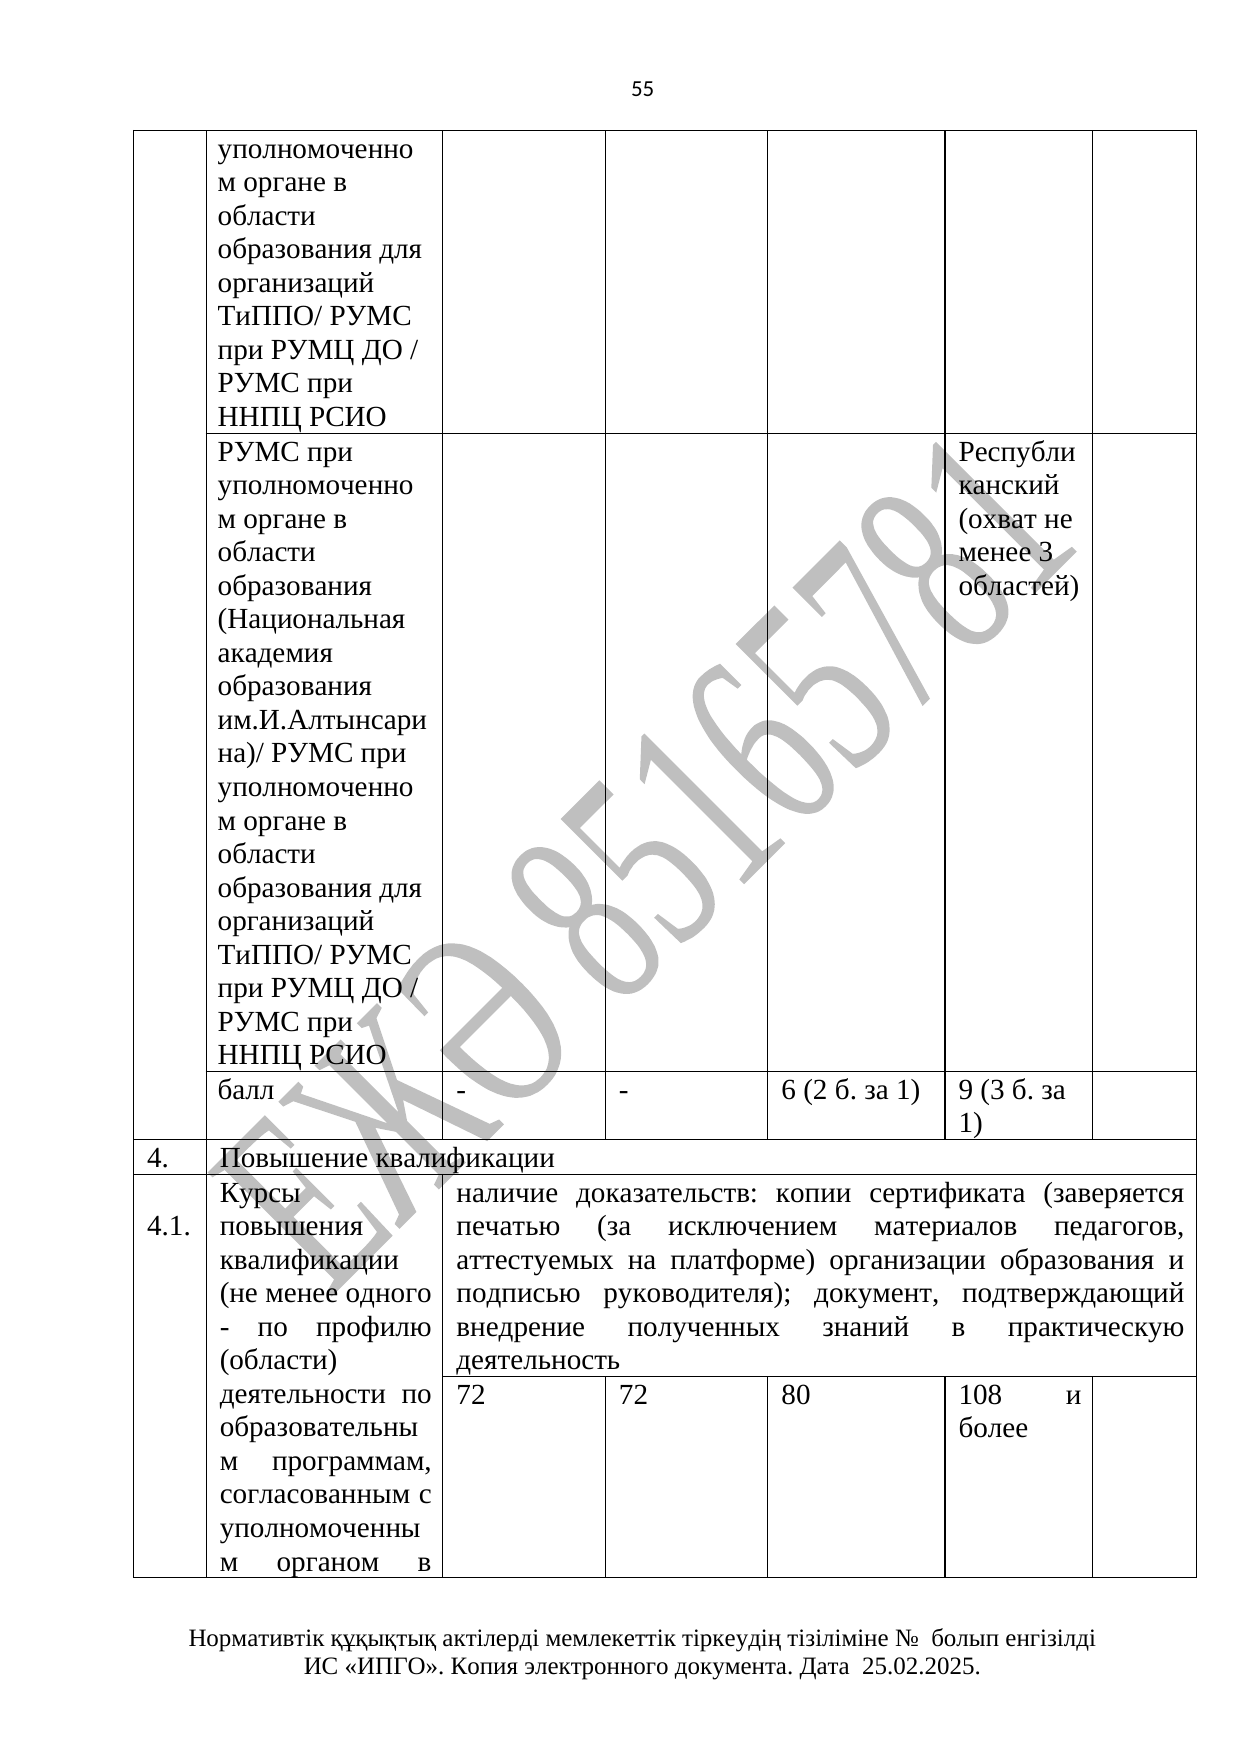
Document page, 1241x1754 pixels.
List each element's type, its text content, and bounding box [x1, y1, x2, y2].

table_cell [207, 131, 442, 433]
table_cell Республиканский (охват не менее 3 областей) [946, 434, 1092, 1071]
table_cell [1093, 434, 1196, 1071]
table_cell [606, 434, 767, 1071]
table_cell - [443, 1072, 605, 1139]
table_cell 108 и более [946, 1377, 1092, 1577]
table_cell 72 [443, 1377, 605, 1577]
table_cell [768, 131, 944, 433]
table_cell [1093, 1072, 1196, 1139]
table_cell 9 (3 б. за 1) [946, 1072, 1092, 1139]
table_cell наличие доказательств: копии сертификата (заверяется печатью (за исключением материалов педагогов, аттестуемых на платформе) организации образования и подписью руководителя); документ, подтверждающий внедрение полученных знаний в практическую деятельность [443, 1175, 1196, 1376]
table_cell РУМС при уполномоченном органе в области образования (Национальная академия образования им.И.Алтынсарина)/ РУМС при уполномоченном органе в области образования для организаций ТиППО/ РУМС при РУМЦ ДО / РУМС при ННПЦ РСИО [207, 434, 442, 1071]
table_cell [1093, 131, 1196, 433]
table_cell 4. [134, 1140, 206, 1174]
table_cell 80 [768, 1377, 944, 1577]
table_cell - [606, 1072, 767, 1139]
table_cell [606, 131, 767, 433]
table_cell [1093, 1377, 1196, 1577]
table_cell 4.1. [134, 1175, 206, 1577]
table_cell 72 [606, 1377, 767, 1577]
table_cell Повышение квалификации [207, 1140, 1196, 1174]
table_cell [443, 131, 605, 433]
table_cell [443, 434, 605, 1071]
table_cell Курсы повышения квалификации (не менее одного - по профилю (области) деятельности по образовательным программам, согласованным с уполномоченным органом в области образования (Общее количество часов) [207, 1175, 442, 1577]
table_cell 6 (2 б. за 1) [768, 1072, 944, 1139]
table_cell [768, 434, 944, 1071]
table_cell [946, 131, 1092, 433]
table_cell балл [207, 1072, 442, 1139]
